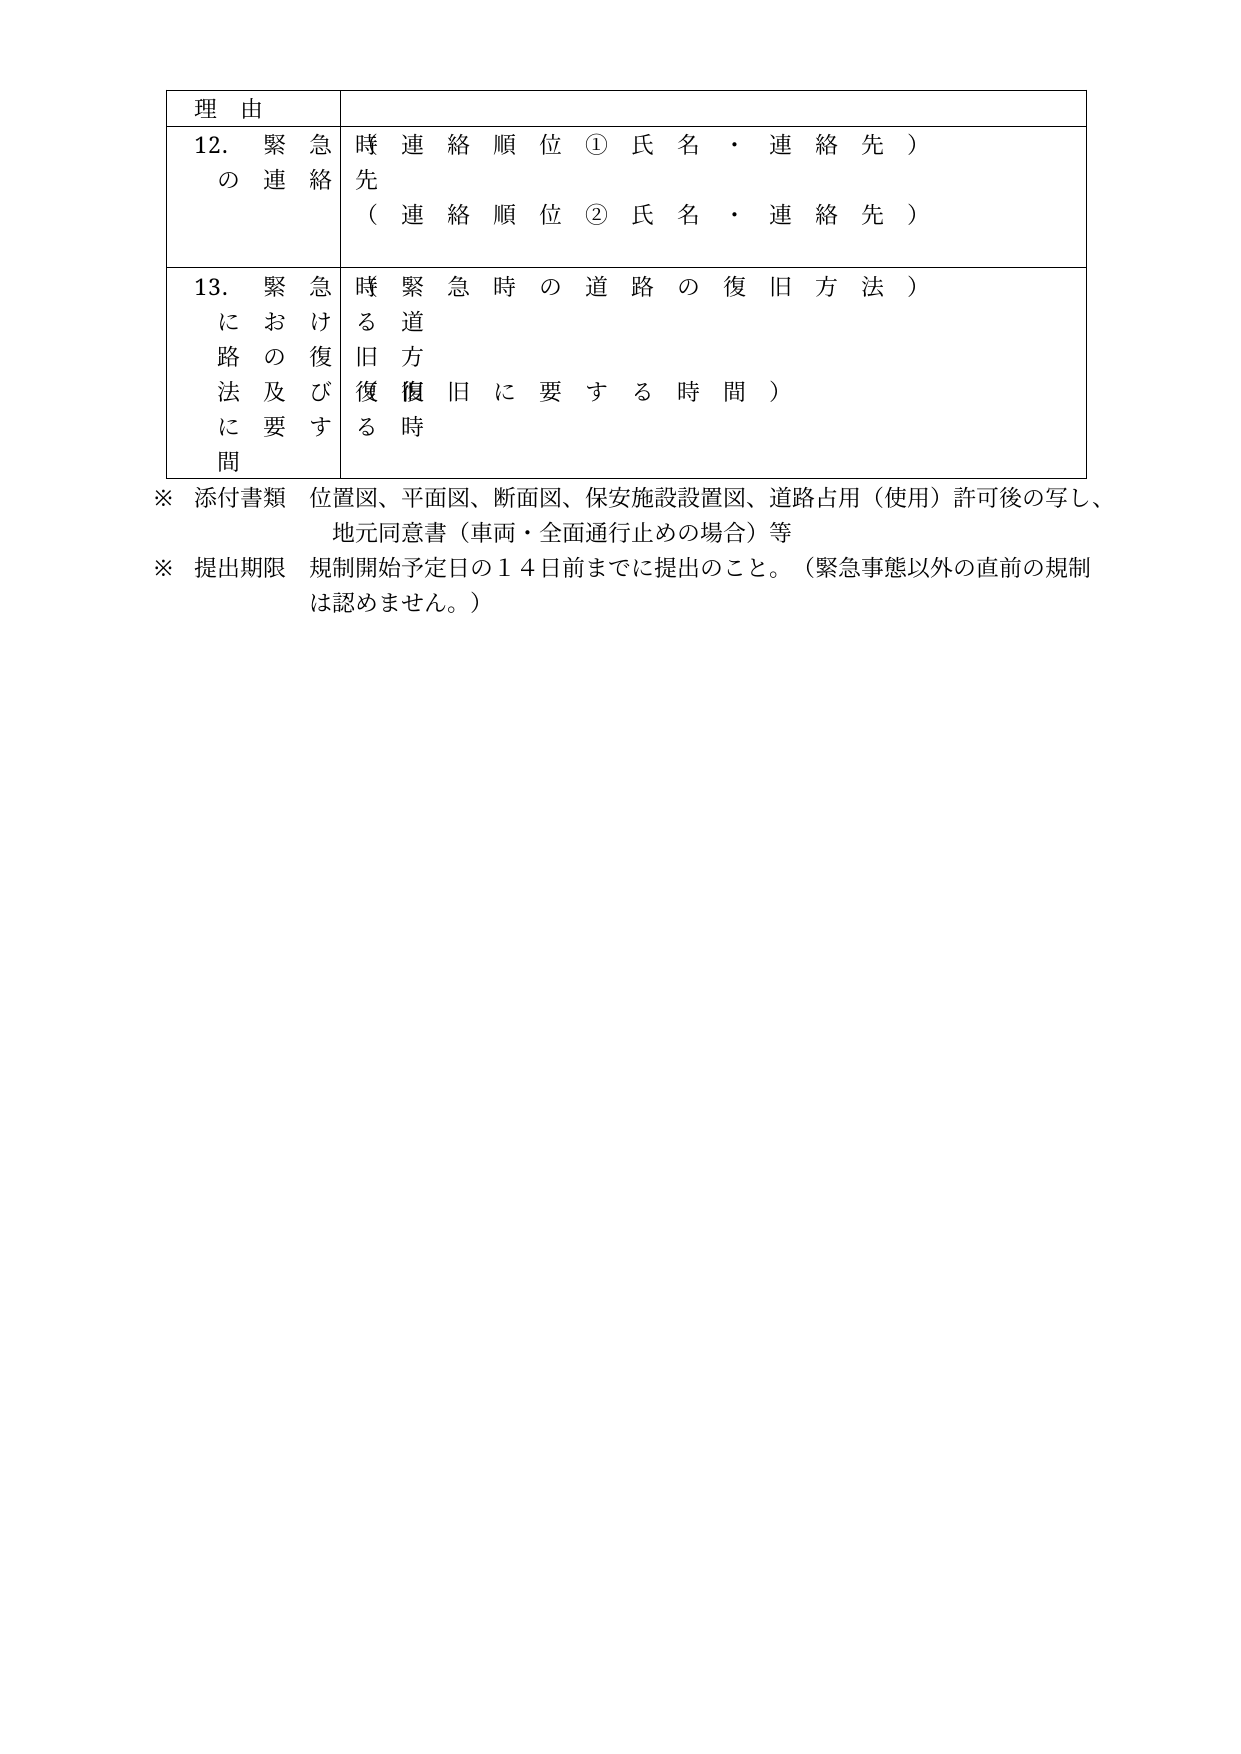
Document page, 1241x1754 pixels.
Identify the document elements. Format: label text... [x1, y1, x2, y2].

table_cell 12.緊急時の連絡先 [167, 127, 340, 267]
table_cell （連絡順位①氏名・連絡先） （連絡順位②氏名・連絡先） [341, 127, 1086, 267]
table_cell [341, 91, 1086, 126]
text ※添付書類 位置図、平面図、断面図、保安施設設置図、道路占用（使用）許可後の写し、 地元同意書（車両・全面通行止めの場合）等 [148, 479, 1092, 549]
table_cell 11．変更理由 [167, 91, 340, 126]
text ※提出期限 規制開始予定日の１４日前までに提出のこと。（緊急事態以外の直前の規制は認めません。） [148, 549, 1092, 619]
table_cell 13.緊急時における道路の復旧方法及び復旧に要する時間 [167, 268, 340, 478]
table_cell （緊急時の道路の復旧方法） （復旧に要する時間） [341, 268, 1086, 478]
